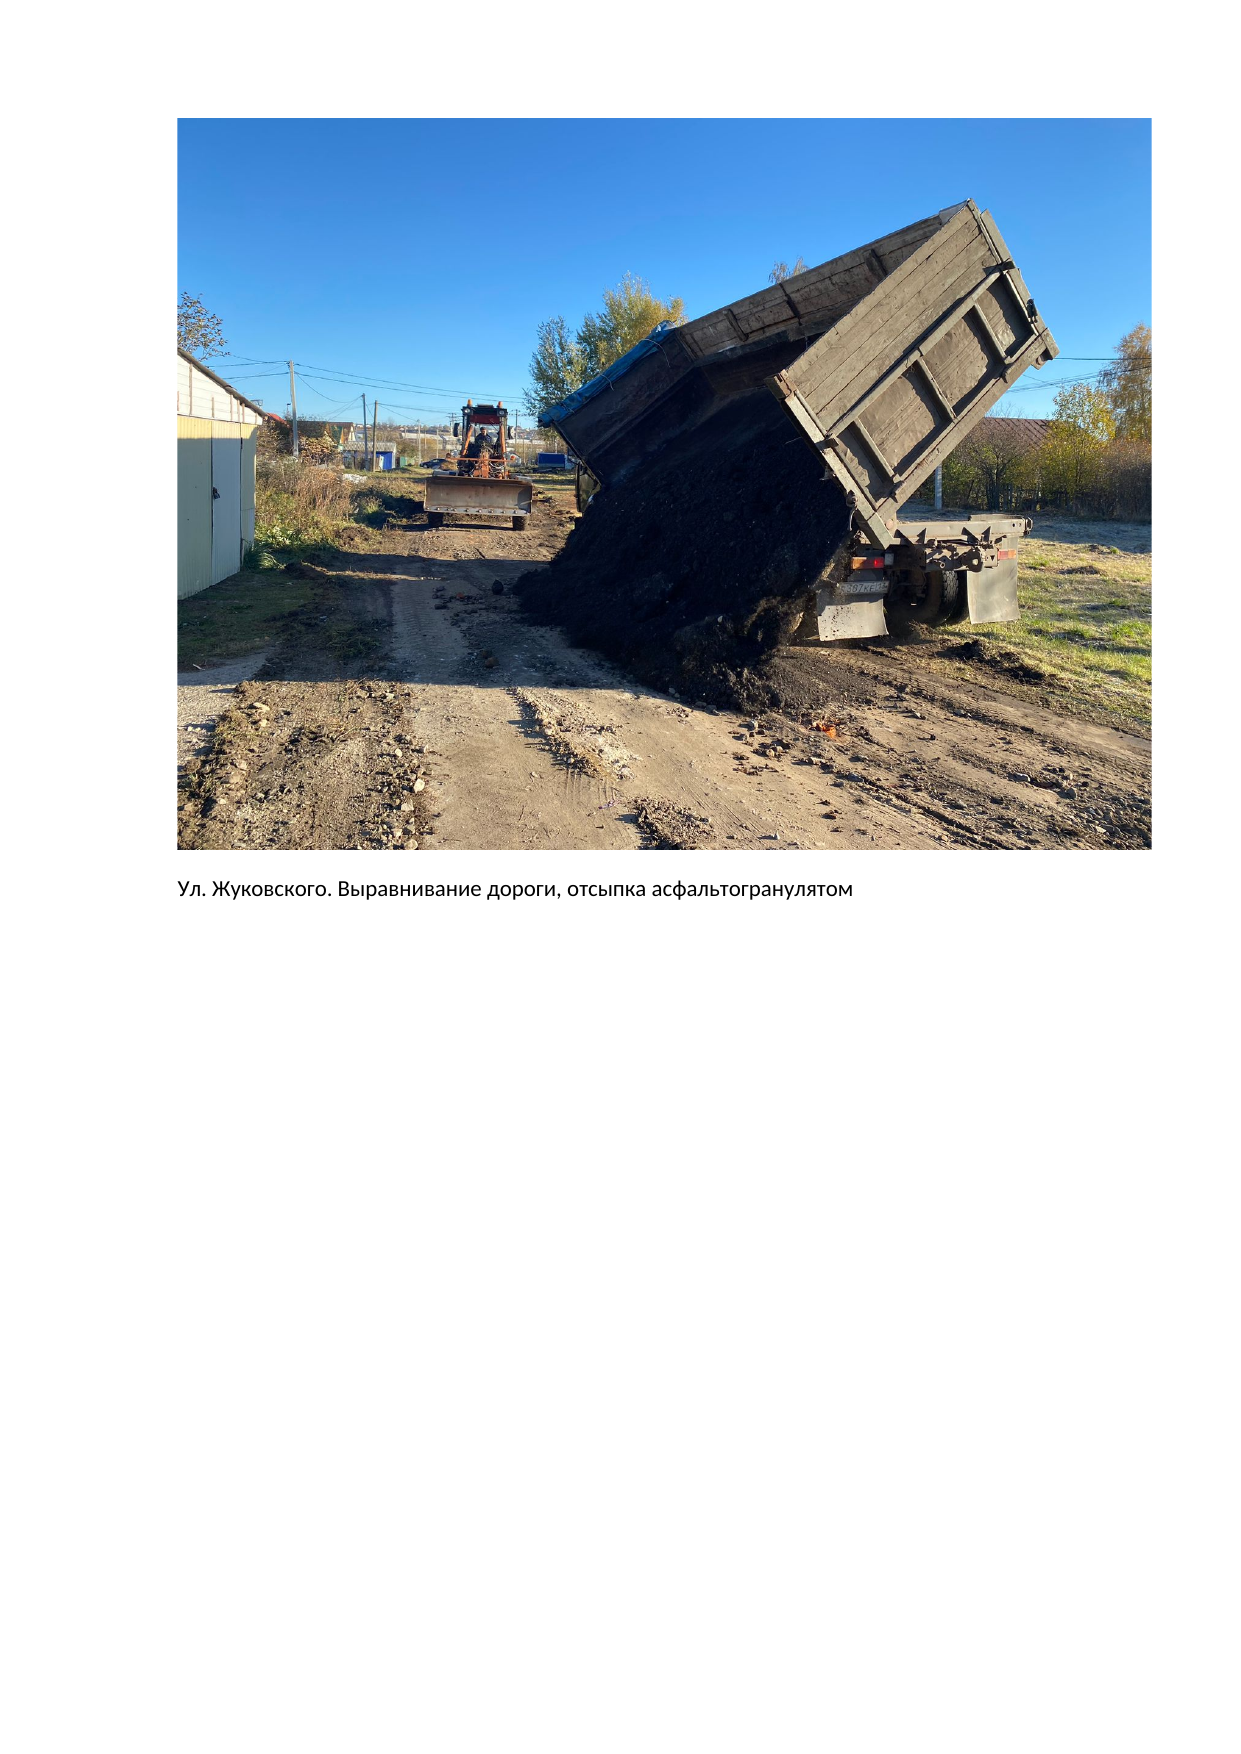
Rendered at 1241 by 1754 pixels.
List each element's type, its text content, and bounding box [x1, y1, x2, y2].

text Ул. Жуковского. Выравнивание дороги, отсыпка асфальтогранулятом [177, 874, 1152, 902]
picture [177, 118, 1152, 850]
